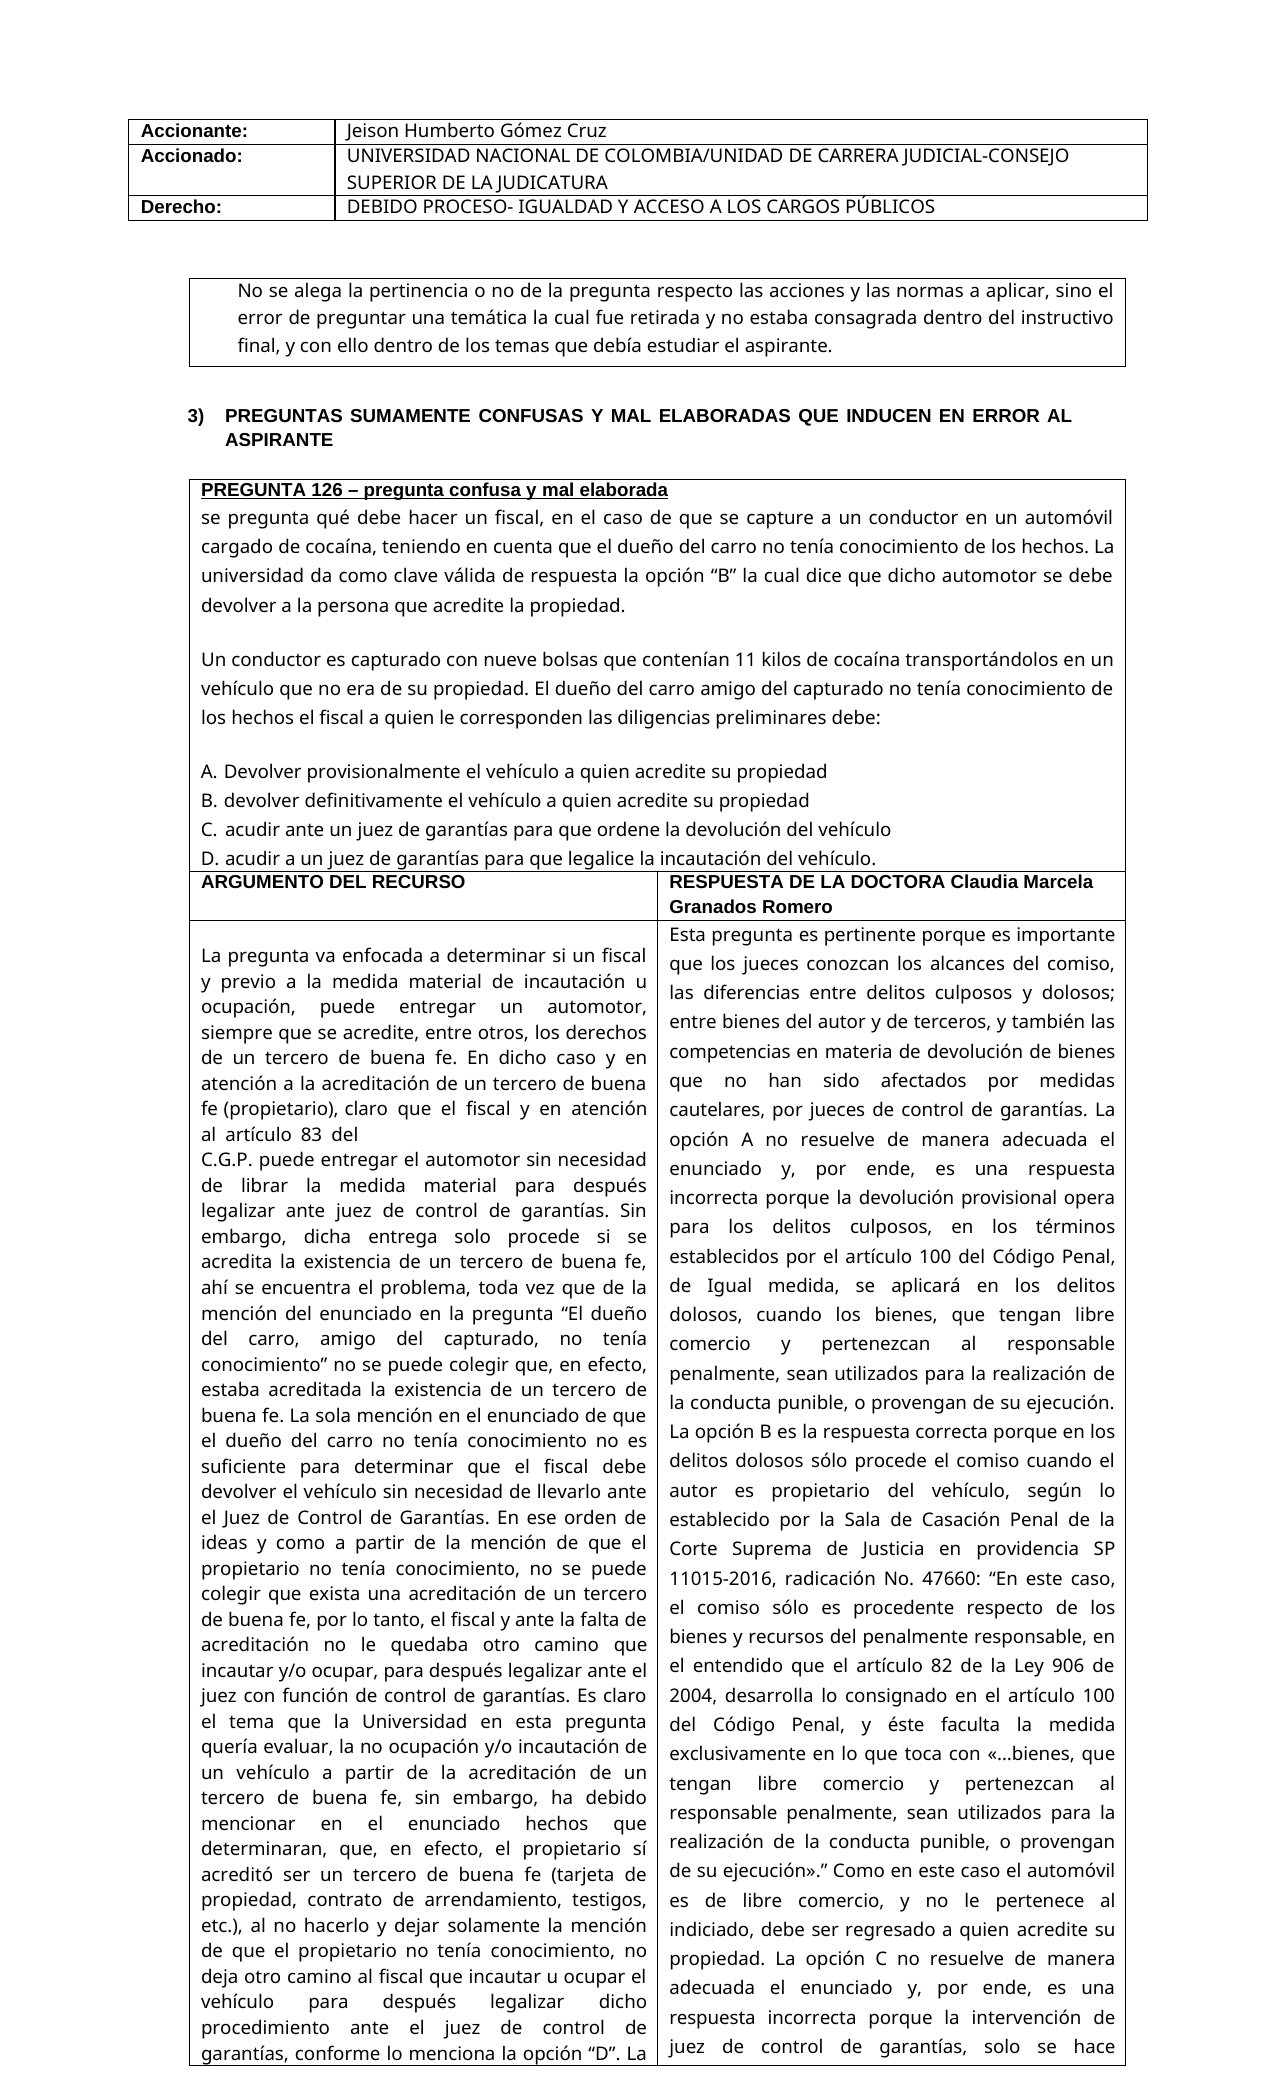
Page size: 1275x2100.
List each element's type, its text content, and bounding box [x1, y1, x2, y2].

table_header PREGUNTA 126 – pregunta confusa y mal elaborada se pregunta qué debe hacer un fiscal, en el caso de que se capture a un conductor en un automóvil cargado de cocaína, teniendo en cuenta que el dueño del carro no tenía conocimiento de los hechos. La universidad da como clave válida de respuesta la opción “B” la cual dice que dicho automotor se debe devolver a la persona que acredite la propiedad. Un conductor es capturado con nueve bolsas que contenían 11 kilos de cocaína transportándolos en un vehículo que no era de su propiedad. El dueño del carro amigo del capturado no tenía conocimiento de los hechos el fiscal a quien le corresponden las diligencias preliminares debe: Devolver provisionalmente el vehículo a quien acredite su propiedad devolver definitivamente el vehículo a quien acredite su propiedad acudir ante un juez de garantías para que ordene la devolución del vehículo acudir a un juez de garantías para que legalice la incautación del vehículo. [190, 480, 1125, 871]
table_cell RESPUESTA DE LA DOCTORA Claudia Marcela Granados Romero [658, 872, 1125, 920]
list PREGUNTAS SUMAMENTE CONFUSAS Y MAL ELABORADAS QUE INDUCEN EN ERROR AL ASPIRANTE [187, 404, 1125, 451]
table_cell ARGUMENTO DEL RECURSO [190, 872, 657, 920]
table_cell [658, 921, 1125, 2065]
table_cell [190, 921, 657, 2065]
